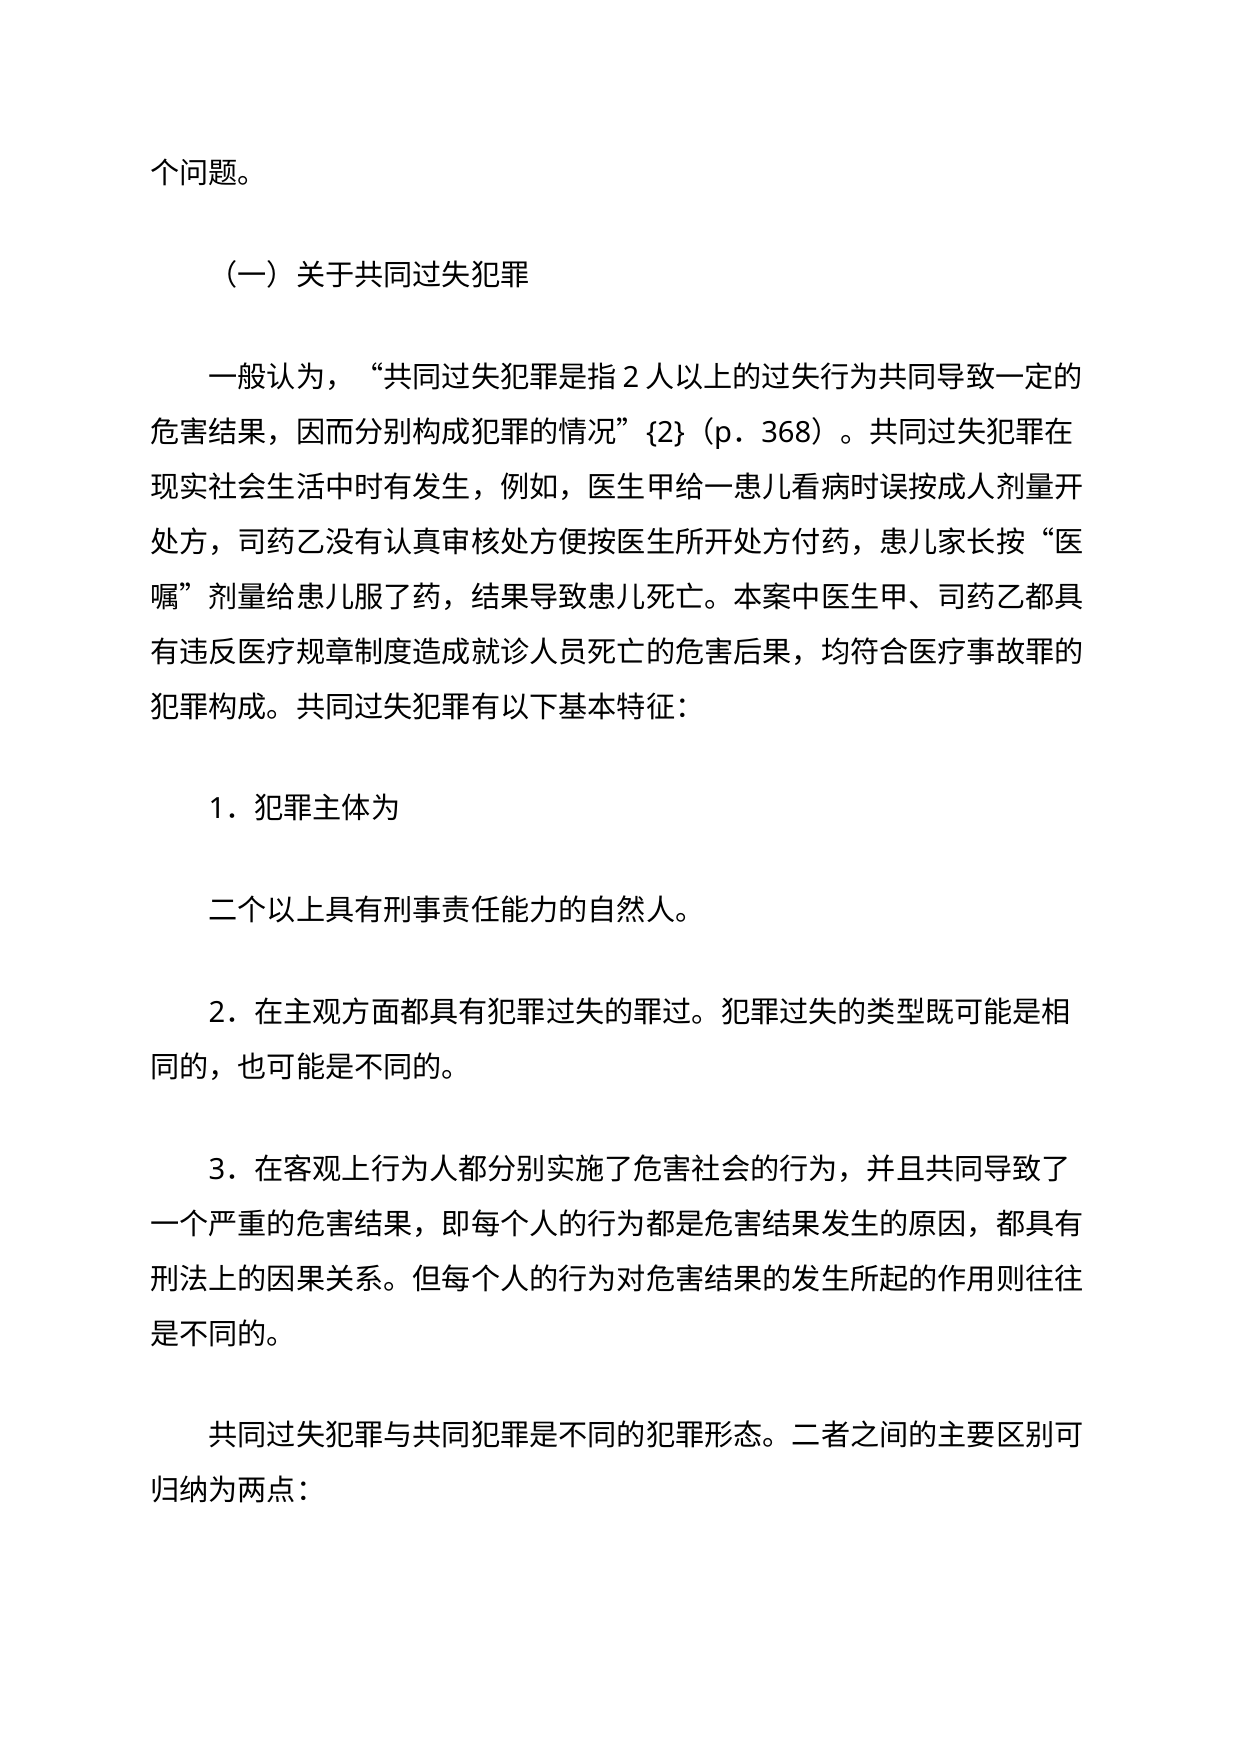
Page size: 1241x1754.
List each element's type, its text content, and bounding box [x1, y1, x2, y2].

text 3．在客观上行为人都分别实施了危害社会的行为，并且共同导致了一个严重的危害结果，即每个人的行为都是危害结果发生的原因，都具有刑法上的因果关系。但每个人的行为对危害结果的发生所起的作用则往往是不同的。 [150, 1145, 1090, 1352]
text 2．在主观方面都具有犯罪过失的罪过。犯罪过失的类型既可能是相同的，也可能是不同的。 [150, 989, 1090, 1086]
text 1．犯罪主体为 [150, 785, 1090, 827]
text 二个以上具有刑事责任能力的自然人。 [150, 887, 1090, 929]
text （一）关于共同过失犯罪 [150, 252, 1090, 294]
text 一般认为，“共同过失犯罪是指2人以上的过失行为共同导致一定的危害结果，因而分别构成犯罪的情况”{2}（p．368）。共同过失犯罪在现实社会生活中时有发生，例如，医生甲给一患儿看病时误按成人剂量开处方，司药乙没有认真审核处方便按医生所开处方付药，患儿家长按“医嘱”剂量给患儿服了药，结果导致患儿死亡。本案中医生甲、司药乙都具有违反医疗规章制度造成就诊人员死亡的危害后果，均符合医疗事故罪的犯罪构成。共同过失犯罪有以下基本特征： [150, 353, 1090, 725]
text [150, 150, 1090, 192]
text 共同过失犯罪与共同犯罪是不同的犯罪形态。二者之间的主要区别可归纳为两点： [150, 1412, 1090, 1509]
